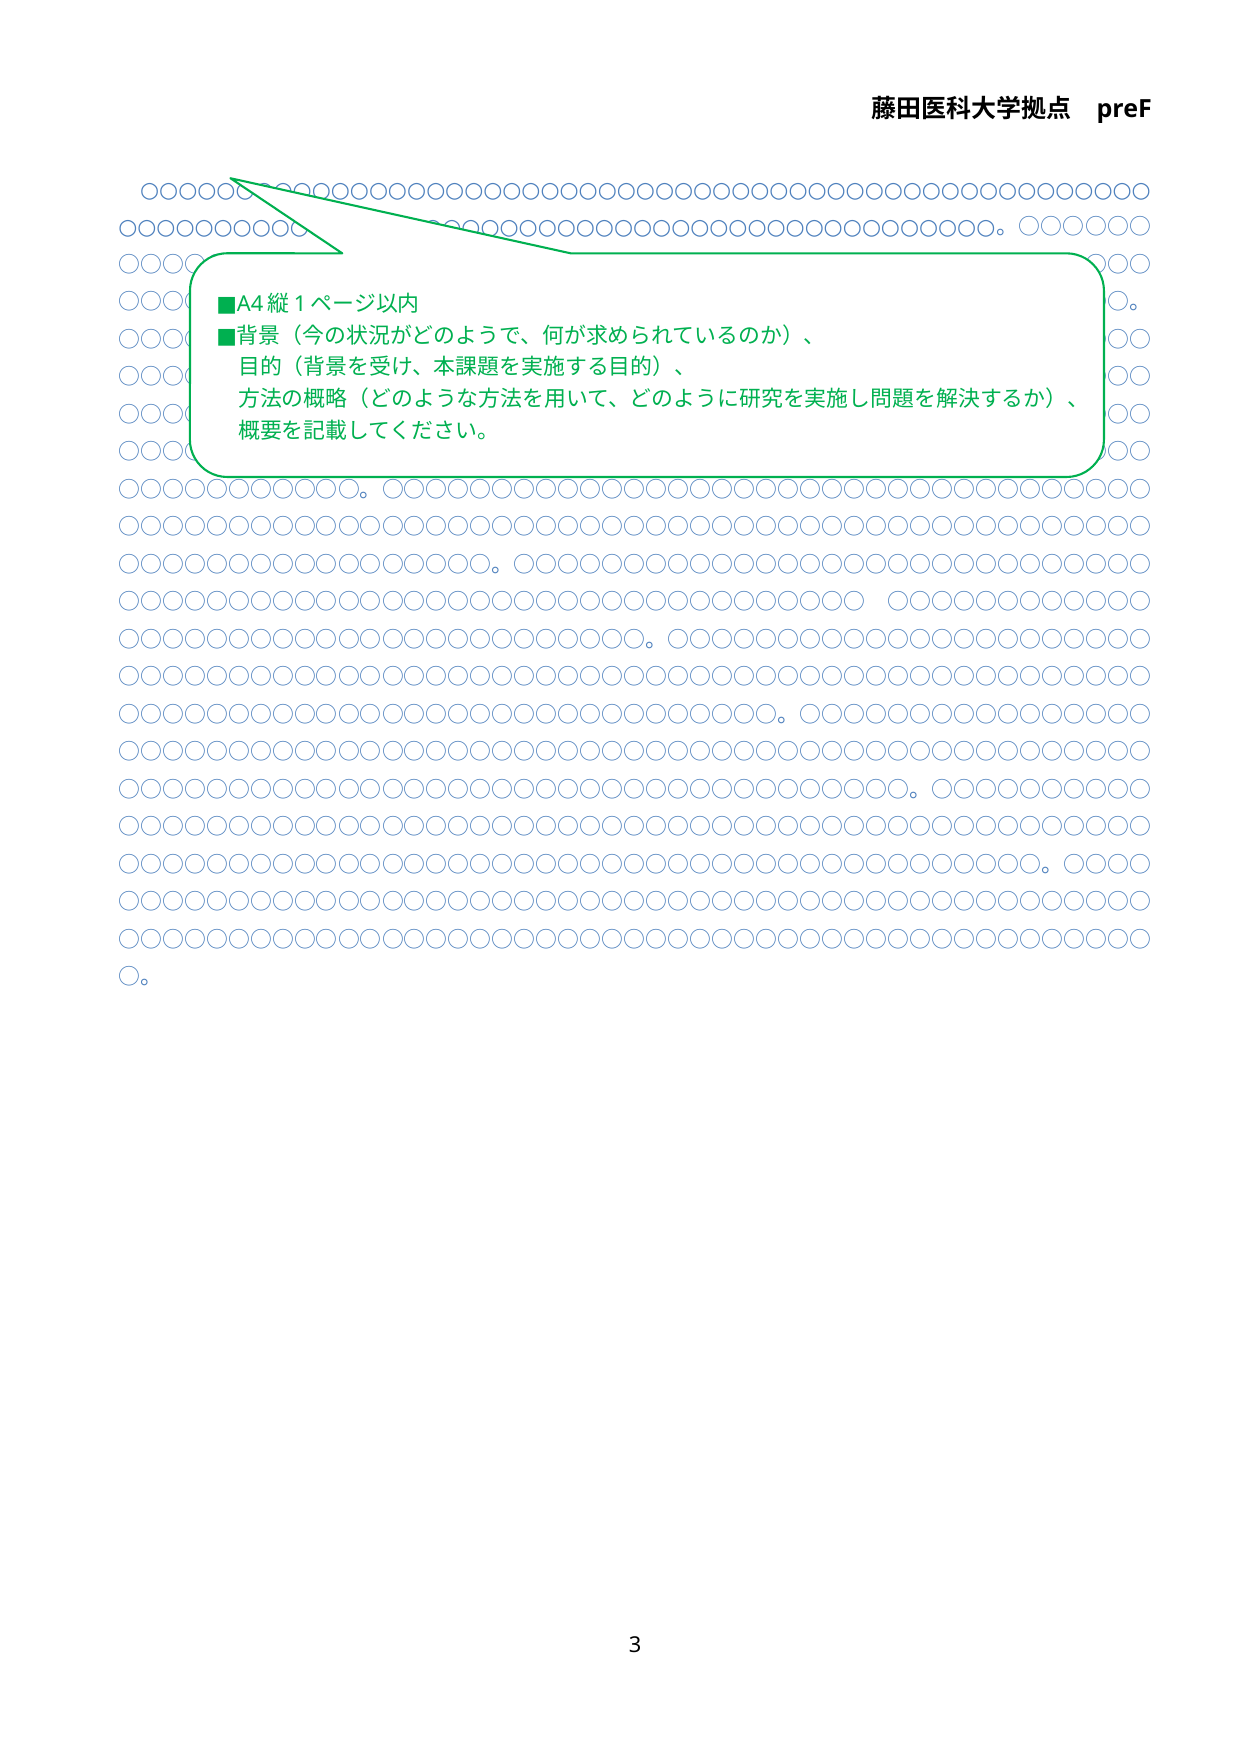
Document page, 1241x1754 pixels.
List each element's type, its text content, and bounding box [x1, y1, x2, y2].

text ○○○○○○○○○○○○○○○○○○○○○○○○○○○○○○○○○○○○○○○○○○○○○○○○○○○○○○○○○○○○○○○○○○○○○○○○○○○○○○○○○○○○○○○○○○○○○○○○○○○。○○○○○○○○○○○○○○○○○○○○○○○○○○○○○○○○○○○○○○○○○○○○○○○○○○○○○○○○○○○○○○○○○○○○○○○○○○○○○○○○○○○○○○○○○○○○○○○○○○○。○○○○○○○○○○○○○○○○○○○○○○○○○○○○○○○○○○○○○○○○○○○○○○○○○○○○○○○○○○○○○○○○○○○○○○○○○○○○○○○○○○○○○○○○○○○○○○○○○○○。○○○○○○○○○○○○○○○○○○○○○○○○○○○○○○○○○○○○○○○○○○○○○○○○○○○○○○○○○○○○○○○○○○○○○○○○○○○○○○○○○○○○○○○○○○○○○○○○○○○。○○○○○○○○○○○○○○○○○○○○○○○○○○○○○○○○○○○○○○○○○○○○○○○○○○○○○○○○○○○○○○○○○○○○○○○○○○○○○○○○○○○○○○○○○○○○○○○○○○○。○○○○○○○○○○○○○○○○○○○○○○○○○○○○○○○○○○○○○○○○○○○○○○○○○○○○○○○○○○○○○○○ ○○○○○○○○○○○○○○○○○○○○○○○○○○○○○○○○○○○○。○○○○○○○○○○○○○○○○○○○○○○○○○○○○○○○○○○○○○○○○○○○○○○○○○○○○○○○○○○○○○○○○○○○○○○○○○○○○○○○○○○○○○○○○○○○○○○○○○○○。○○○○○○○○○○○○○○○○○○○○○○○○○○○○○○○○○○○○○○○○○○○○○○○○○○○○○○○○○○○○○○○○○○○○○○○○○○○○○○○○○○○○○○○○○○○○○○○○○○○。○○○○○○○○○○○○○○○○○○○○○○○○○○○○○○○○○○○○○○○○○○○○○○○○○○○○○○○○○○○○○○○○○○○○○○○○○○○○○○○○○○○○○○○○○○○○○○○○○○○。○○○○○○○○○○○○○○○○○○○○○○○○○○○○○○○○○○○○○○○○○○○○○○○○○○○○○○○○○○○○○○○○○○○○○○○○○○○○○○○○○○○○○○○○○○○○○○○○○○○。 [118, 167, 1152, 992]
